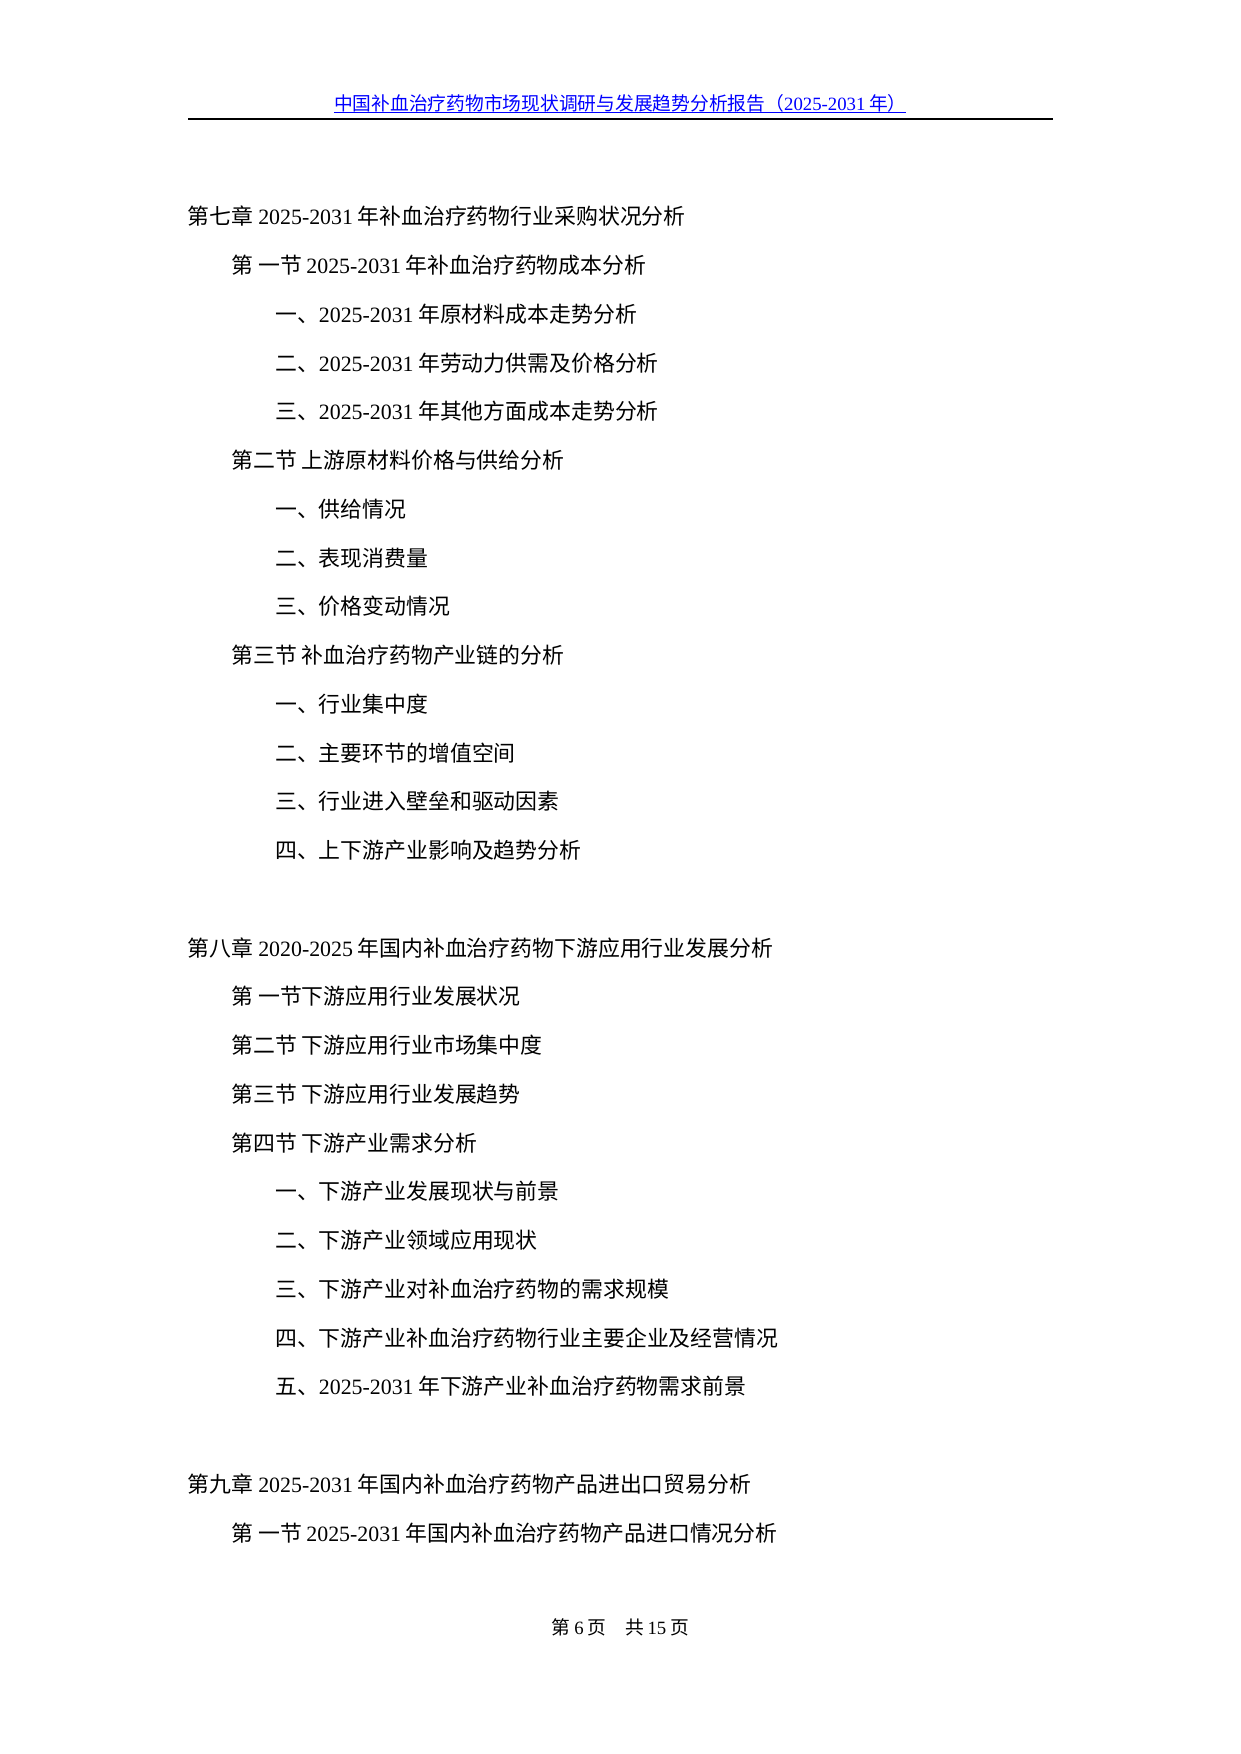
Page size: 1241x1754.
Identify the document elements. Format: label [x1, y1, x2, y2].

text [187, 150, 1053, 1548]
